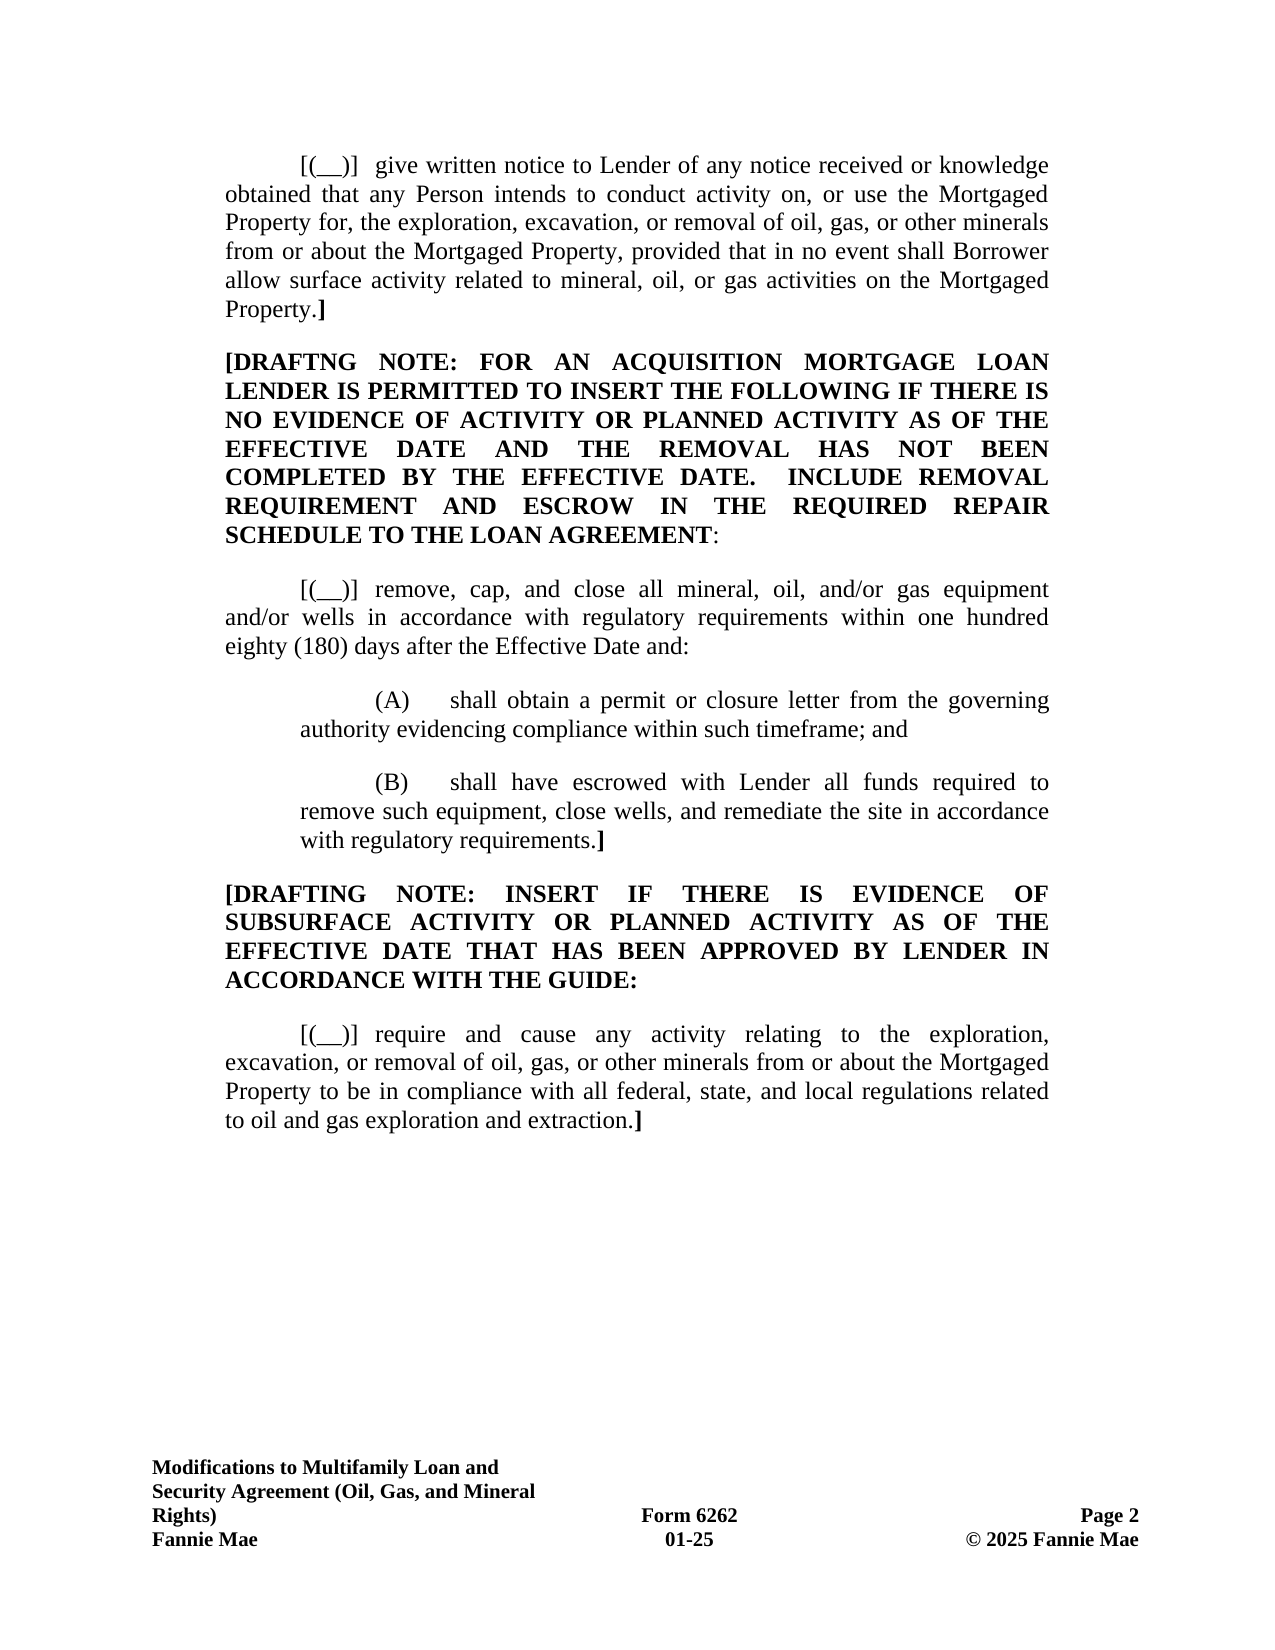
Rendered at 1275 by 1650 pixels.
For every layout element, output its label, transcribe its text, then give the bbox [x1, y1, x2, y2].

text [(__)] remove, cap, and close all mineral, oil, and/or gas equipment and/or wells in accordance with regulatory requirements within one hundred eighty (180) days after the Effective Date and: [225, 574, 1050, 660]
text (A) shall obtain a permit or closure letter from the governing authority evidencing compliance within such timeframe; and [300, 685, 1050, 742]
text (B) shall have escrowed with Lender all funds required to remove such equipment, close wells, and remediate the site in accordance with regulatory requirements.] [300, 767, 1050, 854]
text [DRAFTING NOTE: INSERT IF THERE IS EVIDENCE OF SUBSURFACE ACTIVITY OR PLANNED ACTIVITY AS OF THE EFFECTIVE DATE THAT HAS BEEN APPROVED BY LENDER IN ACCORDANCE WITH THE GUIDE: [225, 879, 1050, 994]
text [(__)] require and cause any activity relating to the exploration, excavation, or removal of oil, gas, or other minerals from or about the Mortgaged Property to be in compliance with all federal, state, and local regulations related to oil and gas exploration and extraction.] [225, 1019, 1050, 1134]
text [(__)] give written notice to Lender of any notice received or knowledge obtained that any Person intends to conduct activity on, or use the Mortgaged Property for, the exploration, excavation, or removal of oil, gas, or other minerals from or about the Mortgaged Property, provided that in no event shall Borrower allow surface activity related to mineral, oil, or gas activities on the Mortgaged Property.] [225, 150, 1050, 322]
text [DRAFTNG NOTE: FOR AN ACQUISITION MORTGAGE LOAN LENDER IS PERMITTED TO INSERT THE FOLLOWING IF THERE IS NO EVIDENCE OF ACTIVITY OR PLANNED ACTIVITY AS OF THE EFFECTIVE DATE AND THE REMOVAL HAS NOT BEEN COMPLETED BY THE EFFECTIVE DATE. INCLUDE REMOVAL REQUIREMENT AND ESCROW IN THE REQUIRED REPAIR SCHEDULE TO THE LOAN AGREEMENT: [225, 347, 1050, 549]
